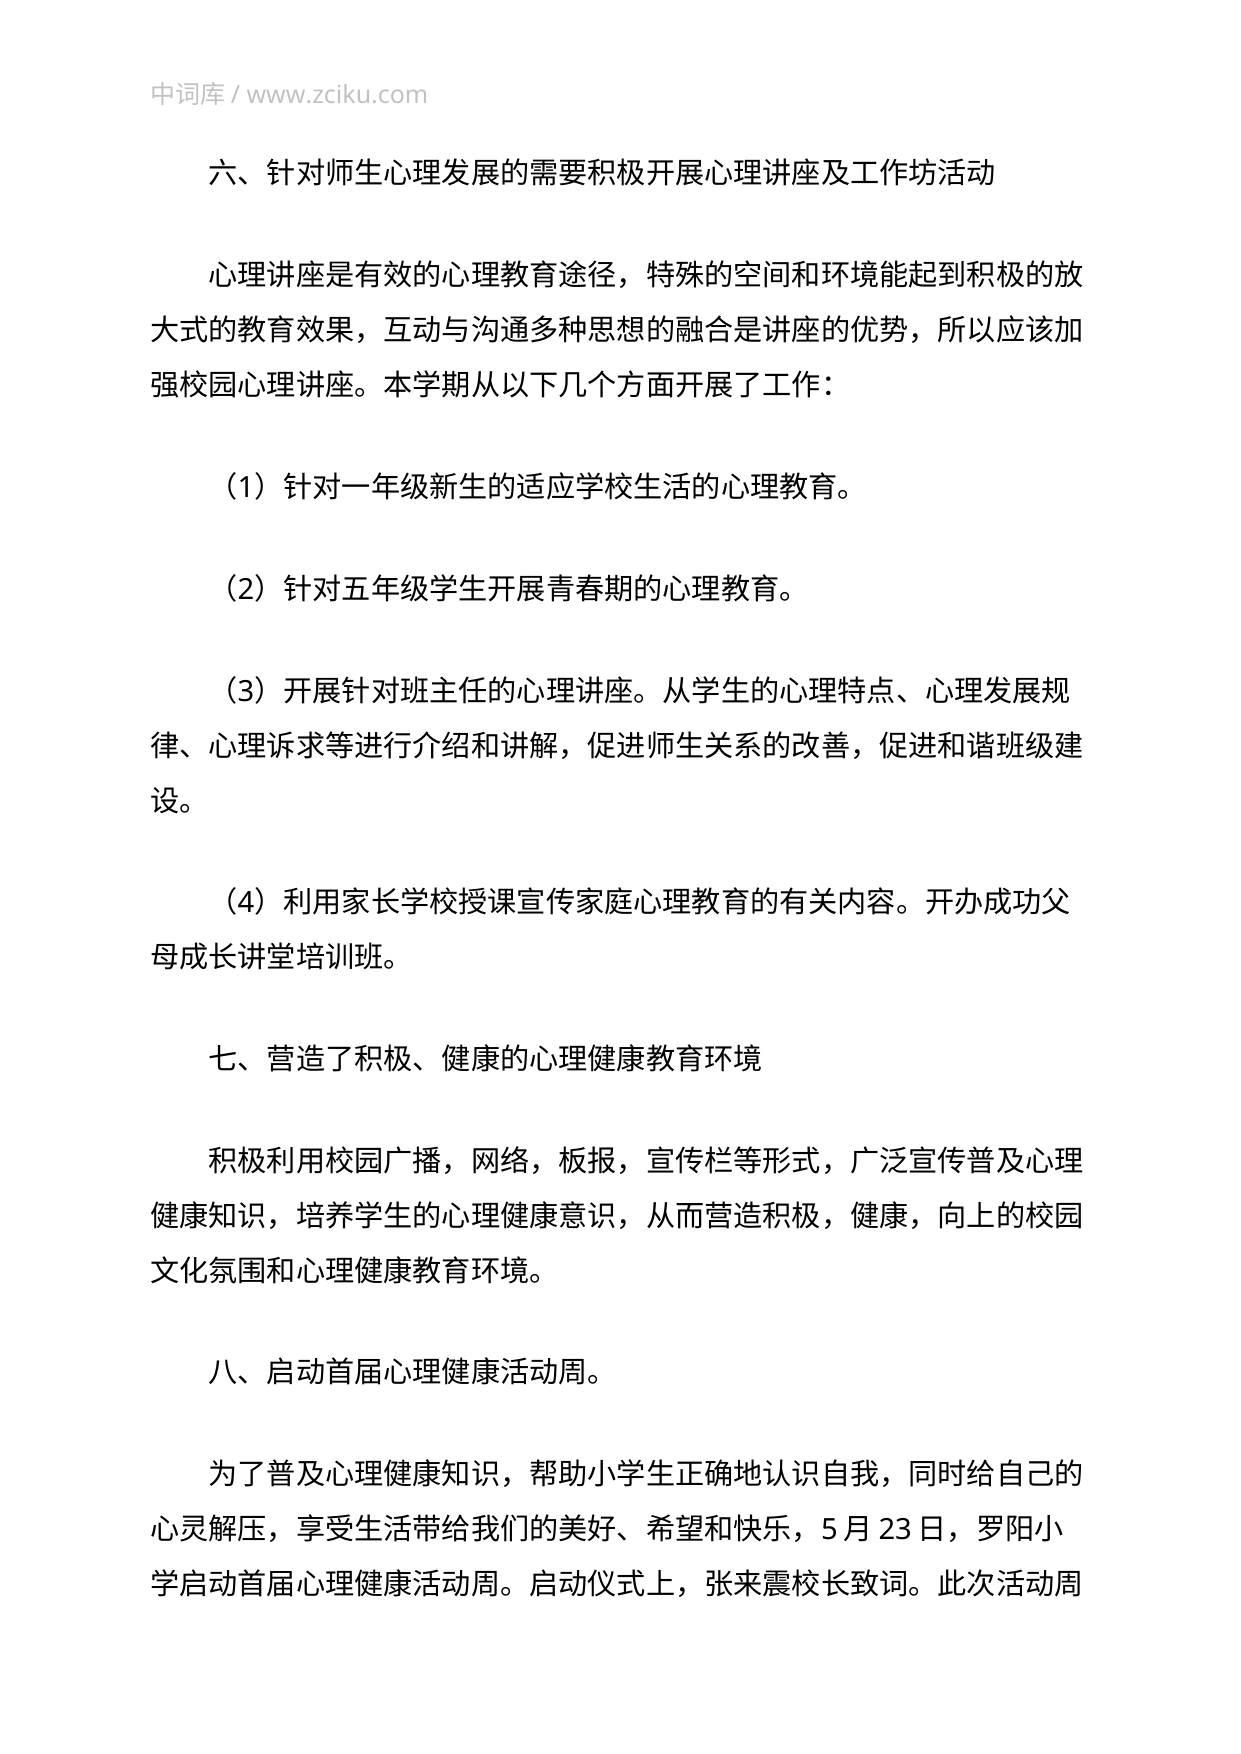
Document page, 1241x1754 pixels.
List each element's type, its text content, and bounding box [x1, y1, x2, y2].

text （1）针对一年级新生的适应学校生活的心理教育。 [150, 463, 1090, 506]
text （2）针对五年级学生开展青春期的心理教育。 [150, 565, 1090, 608]
text （3）开展针对班主任的心理讲座。从学生的心理特点、心理发展规律、心理诉求等进行介绍和讲解，促进师生关系的改善，促进和谐班级建设。 [150, 667, 1090, 819]
text 六、针对师生心理发展的需要积极开展心理讲座及工作坊活动 [150, 150, 1090, 192]
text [150, 1451, 1090, 1603]
text 心理讲座是有效的心理教育途径，特殊的空间和环境能起到积极的放大式的教育效果，互动与沟通多种思想的融合是讲座的优势，所以应该加强校园心理讲座。本学期从以下几个方面开展了工作： [150, 252, 1090, 404]
text 积极利用校园广播，网络，板报，宣传栏等形式，广泛宣传普及心理健康知识，培养学生的心理健康意识，从而营造积极，健康，向上的校园文化氛围和心理健康教育环境。 [150, 1137, 1090, 1289]
text 八、启动首届心理健康活动周。 [150, 1349, 1090, 1391]
text （4）利用家长学校授课宣传家庭心理教育的有关内容。开办成功父母成长讲堂培训班。 [150, 879, 1090, 976]
text 七、营造了积极、健康的心理健康教育环境 [150, 1036, 1090, 1078]
